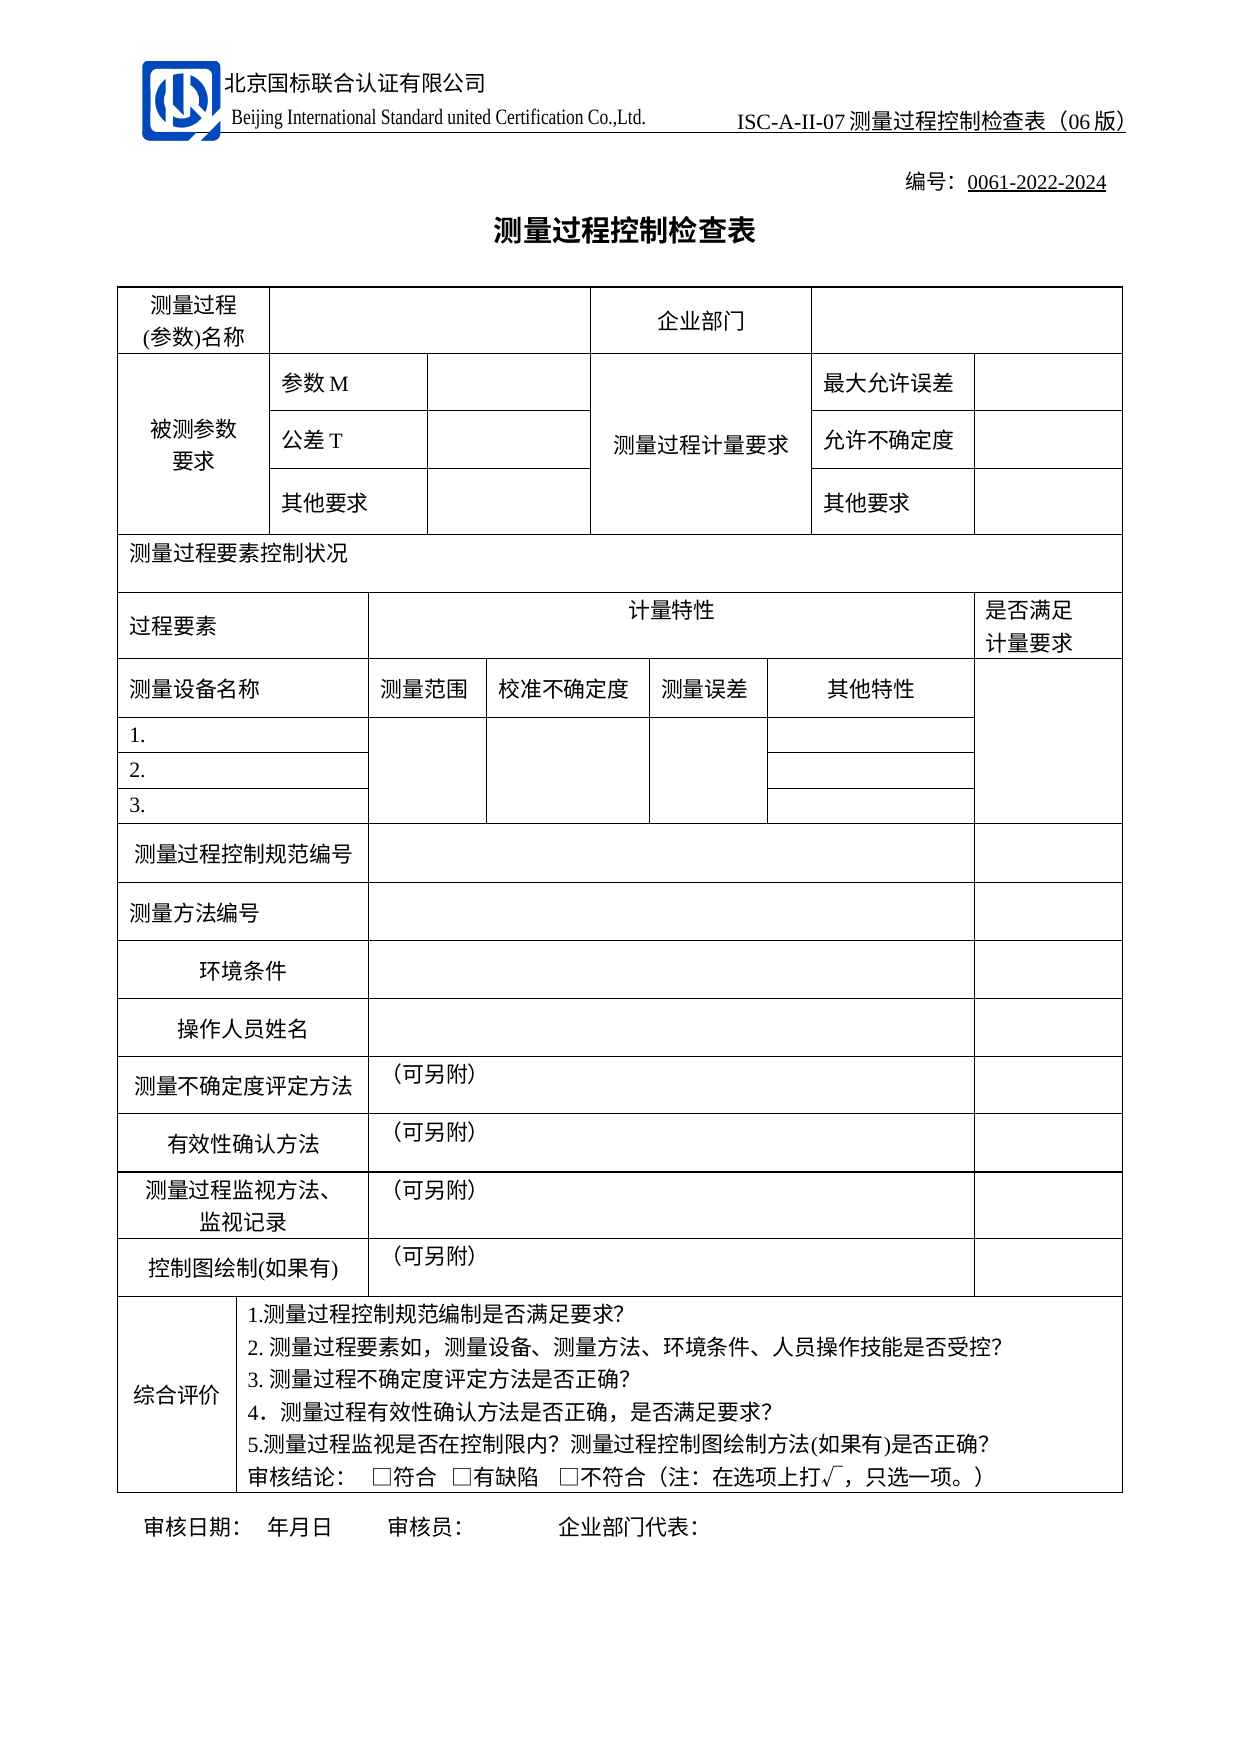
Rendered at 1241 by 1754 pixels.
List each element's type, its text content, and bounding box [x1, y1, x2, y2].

table_cell 测量过程监视方法、 监视记录 [118, 1173, 368, 1237]
table_cell [768, 789, 974, 823]
table_cell 测量设备名称 [118, 659, 368, 717]
table_cell 测量范围 [369, 659, 486, 717]
table_cell [768, 753, 974, 788]
table_cell [369, 883, 974, 940]
table_cell 被测参数 要求 [118, 354, 269, 534]
table_cell 最大允许误差 [812, 354, 974, 410]
table_cell [975, 824, 1122, 882]
table_cell 计量特性 [369, 593, 974, 658]
table_cell 过程要素 [118, 593, 368, 658]
table_header [270, 288, 590, 352]
table_cell [975, 659, 1122, 823]
table_cell 测量不确定度评定方法 [118, 1057, 368, 1113]
table_cell （可另附） [369, 1114, 974, 1171]
table_cell [428, 354, 590, 410]
table_cell [428, 469, 590, 534]
table_cell 操作人员姓名 [118, 999, 368, 1056]
table_cell 测量过程控制规范编号 [118, 824, 368, 882]
table_cell [768, 718, 974, 752]
table_cell 测量误差 [650, 659, 767, 717]
table_header [812, 288, 1122, 352]
table_cell 综合评价 [118, 1297, 236, 1492]
table_cell 测量方法编号 [118, 883, 368, 940]
table_cell [975, 1114, 1122, 1171]
table_cell 其他要求 [270, 469, 427, 534]
table_cell [975, 883, 1122, 940]
table_cell [369, 718, 486, 823]
table_cell [975, 411, 1122, 468]
table_cell [975, 1057, 1122, 1113]
table_cell [487, 718, 649, 823]
text 编号：0061-2022-2024 [144, 164, 1106, 196]
table_cell 其他特性 [768, 659, 974, 717]
text 审核日期： 年月日 审核员： 企业部门代表： [144, 1509, 1106, 1542]
table_cell 有效性确认方法 [118, 1114, 368, 1171]
table_cell 测量过程计量要求 [591, 354, 811, 534]
table_cell 校准不确定度 [487, 659, 649, 717]
picture [142, 61, 221, 141]
table_header 企业部门 [591, 288, 811, 352]
table_cell （可另附） [369, 1057, 974, 1113]
table_cell [369, 941, 974, 998]
table_cell 其他要求 [812, 469, 974, 534]
table_cell [975, 941, 1122, 998]
table_cell [650, 718, 767, 823]
table_cell 参数M [270, 354, 427, 410]
table_cell 控制图绘制(如果有) [118, 1239, 368, 1296]
table_cell [975, 1173, 1122, 1237]
table_cell （可另附） [369, 1239, 974, 1296]
table_cell 是否满足 计量要求 [975, 593, 1122, 658]
table_cell 测量过程要素控制状况 [118, 535, 1122, 592]
table_cell [369, 824, 974, 882]
table_cell [369, 999, 974, 1056]
table_cell 3. [118, 789, 368, 823]
table_cell 允许不确定度 [812, 411, 974, 468]
text 测量过程控制检查表 [144, 196, 1106, 261]
table_cell 1. [118, 718, 368, 752]
table_cell [975, 1239, 1122, 1296]
table_cell [428, 411, 590, 468]
table_cell [975, 469, 1122, 534]
table_cell 1.测量过程控制规范编制是否满足要求？ 2. 测量过程要素如，测量设备、测量方法、环境条件、人员操作技能是否受控？ 3. 测量过程不确定度评定方法是否正确？ 4．测量过程有效性确认方法是否正确，是否满足要求？ 5.测量过程监视是否在控制限内？测量过程控制图绘制方法(如果有)是否正确？ 审核结论： □符合 □有缺陷 □不符合（注：在选项上打√，只选一项。） [237, 1297, 1122, 1492]
table_cell 2. [118, 753, 368, 788]
table_cell [975, 999, 1122, 1056]
table_cell （可另附） [369, 1173, 974, 1237]
table_cell 公差T [270, 411, 427, 468]
table_cell 环境条件 [118, 941, 368, 998]
table_cell [975, 354, 1122, 410]
table_header 测量过程 (参数)名称 [118, 288, 269, 352]
